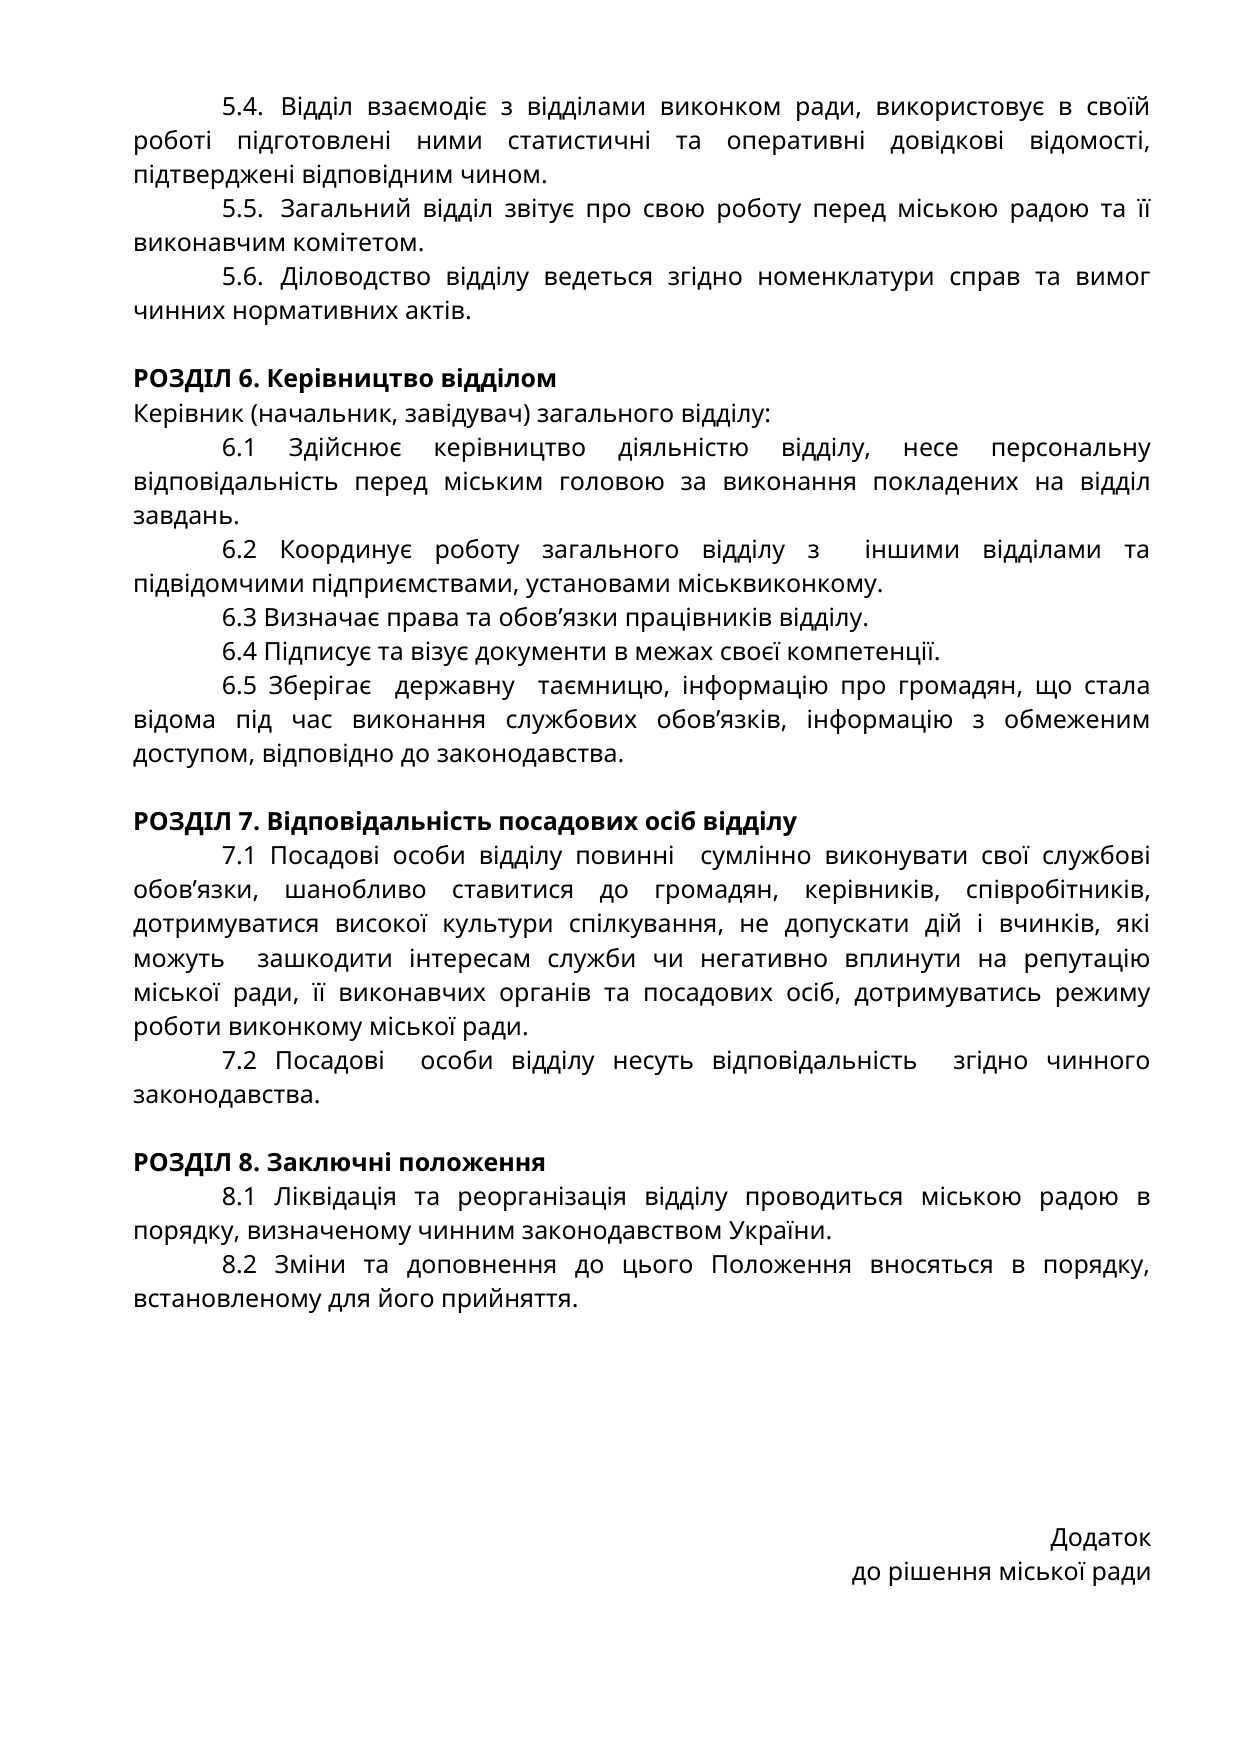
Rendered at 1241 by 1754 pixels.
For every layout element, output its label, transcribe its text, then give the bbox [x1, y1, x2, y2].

text 6.1 Здійснює керівництво діяльністю відділу, несе персональну відповідальність перед міським головою за виконання покладених на відділ завдань. [133, 429, 1152, 531]
list Відділ взаємодіє з відділами виконком ради, використовує в своїй роботі підготовлені ними статистичні та оперативні довідкові відомості, підтверджені відповідним чином. [133, 89, 1152, 191]
text 7.2 Посадові особи відділу несуть відповідальність згідно чинного законодавства. [133, 1042, 1152, 1111]
text Додаток [133, 1519, 1152, 1553]
text 8.1 Ліквідація та реорганізація відділу проводиться міською радою в порядку, визначеному чинним законодавством України. [133, 1179, 1152, 1247]
text РОЗДІЛ 6. Керівництво відділом [133, 361, 1152, 395]
list Загальний відділ звітує про свою роботу перед міською радою та її виконавчим комітетом. [133, 191, 1152, 259]
text 7.1 Посадові особи відділу повинні сумлінно виконувати свої службові обов’язки, шанобливо ставитися до громадян, керівників, співробітників, дотримуватися високої культури спілкування, не допускати дій і вчинків, які можуть зашкодити інтересам служби чи негативно вплинути на репутацію міської ради, її виконавчих органів та посадових осіб, дотримуватись режиму роботи виконкому міської ради. [133, 838, 1152, 1042]
text Керівник (начальник, завідувач) загального відділу: [133, 395, 1152, 429]
text 6.4 Підписує та візує документи в межах своєї компетенції. [133, 634, 1152, 668]
text 6.3 Визначає права та обов’язки працівників відділу. [133, 599, 1152, 634]
text РОЗДІЛ 8. Заключні положення [133, 1144, 1152, 1179]
text 6.2 Координує роботу загального відділу з іншими відділами та підвідомчими підприємствами, установами міськвиконкому. [133, 531, 1152, 599]
list Діловодство відділу ведеться згідно номенклатури справ та вимог чинних нормативних актів. [133, 259, 1152, 327]
text 8.2 Зміни та доповнення до цього Положення вносяться в порядку, встановленому для його прийняття. [133, 1247, 1152, 1315]
text до рішення міської ради [133, 1553, 1152, 1587]
text РОЗДІЛ 7. Відповідальність посадових осіб відділу [133, 804, 1152, 838]
text 6.5 Зберігає державну таємницю, інформацію про громадян, що стала відома під час виконання службових обов’язків, інформацію з обмеженим доступом, відповідно до законодавства. [133, 668, 1152, 770]
